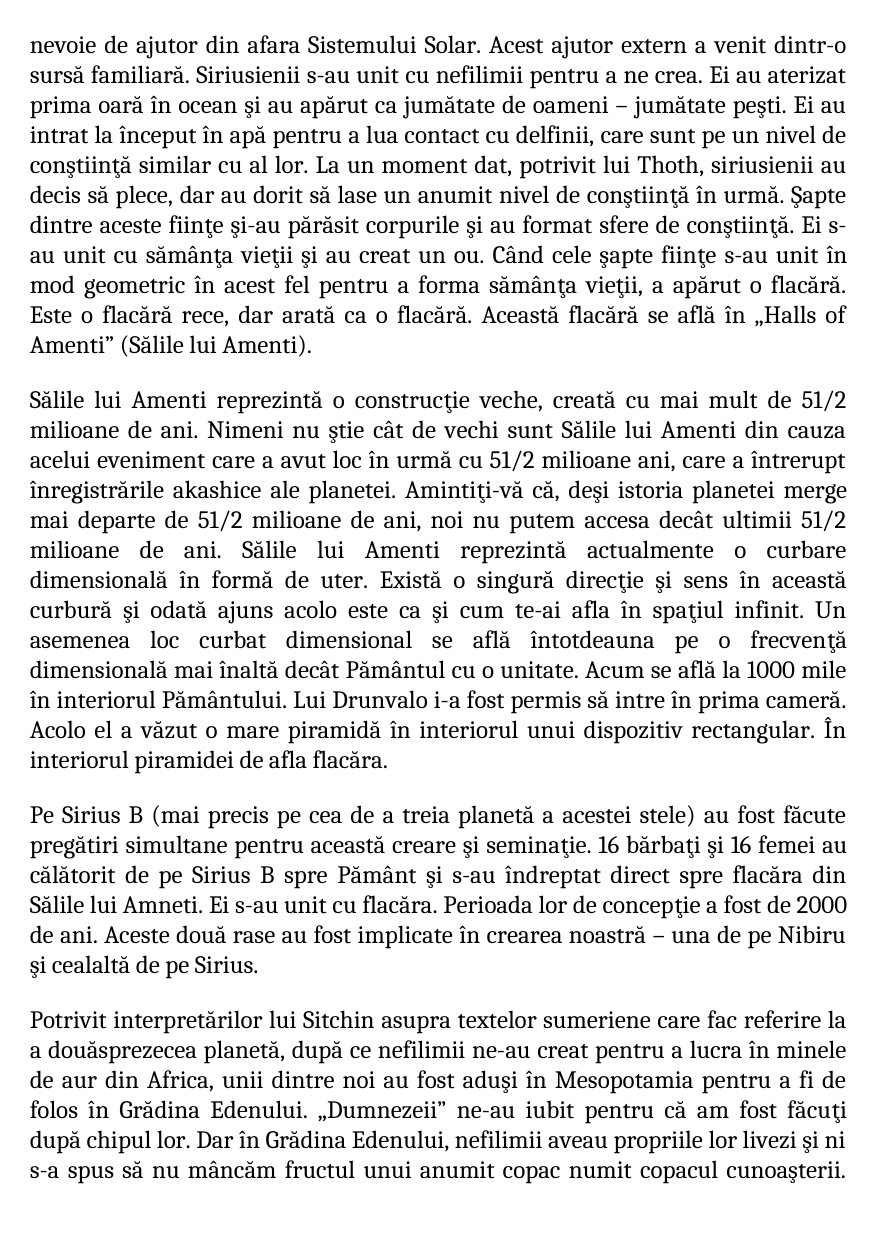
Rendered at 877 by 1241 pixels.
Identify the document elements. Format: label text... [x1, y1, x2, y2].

text Sălile lui Amenti reprezintă o construcţie veche, creată cu mai mult de 51/2 milioane de ani. Nimeni nu ştie cât de vechi sunt Sălile lui Amenti din cauza acelui eveniment care a avut loc în urmă cu 51/2 milioane ani, care a întrerupt înregistrările akashice ale planetei. Amintiţi-vă că, deşi istoria planetei merge mai departe de 51/2 milioane de ani, noi nu putem accesa decât ultimii 51/2 milioane de ani. Sălile lui Amenti reprezintă actualmente o curbare dimensională în formă de uter. Există o singură direcţie şi sens în această curbură şi odată ajuns acolo este ca şi cum te-ai afla în spaţiul infinit. Un asemenea loc curbat dimensional se află întotdeauna pe o frecvenţă dimensională mai înaltă decât Pământul cu o unitate. Acum se află la 1000 mile în interiorul Pământului. Lui Drunvalo i-a fost permis să intre în prima cameră. Acolo el a văzut o mare piramidă în interiorul unui dispozitiv rectangular. În interiorul piramidei de afla flacăra. [29, 384, 847, 774]
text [29, 1004, 847, 1184]
text Pe Sirius B (mai precis pe cea de a treia planetă a acestei stele) au fost făcute pregătiri simultane pentru această creare şi seminaţie. 16 bărbaţi şi 16 femei au călătorit de pe Sirius B spre Pământ şi s-au îndreptat direct spre flacăra din Sălile lui Amneti. Ei s-au unit cu flacăra. Perioada lor de concepţie a fost de 2000 de ani. Aceste două rase au fost implicate în crearea noastră – una de pe Nibiru şi cealaltă de pe Sirius. [29, 799, 847, 979]
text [29, 29, 847, 359]
